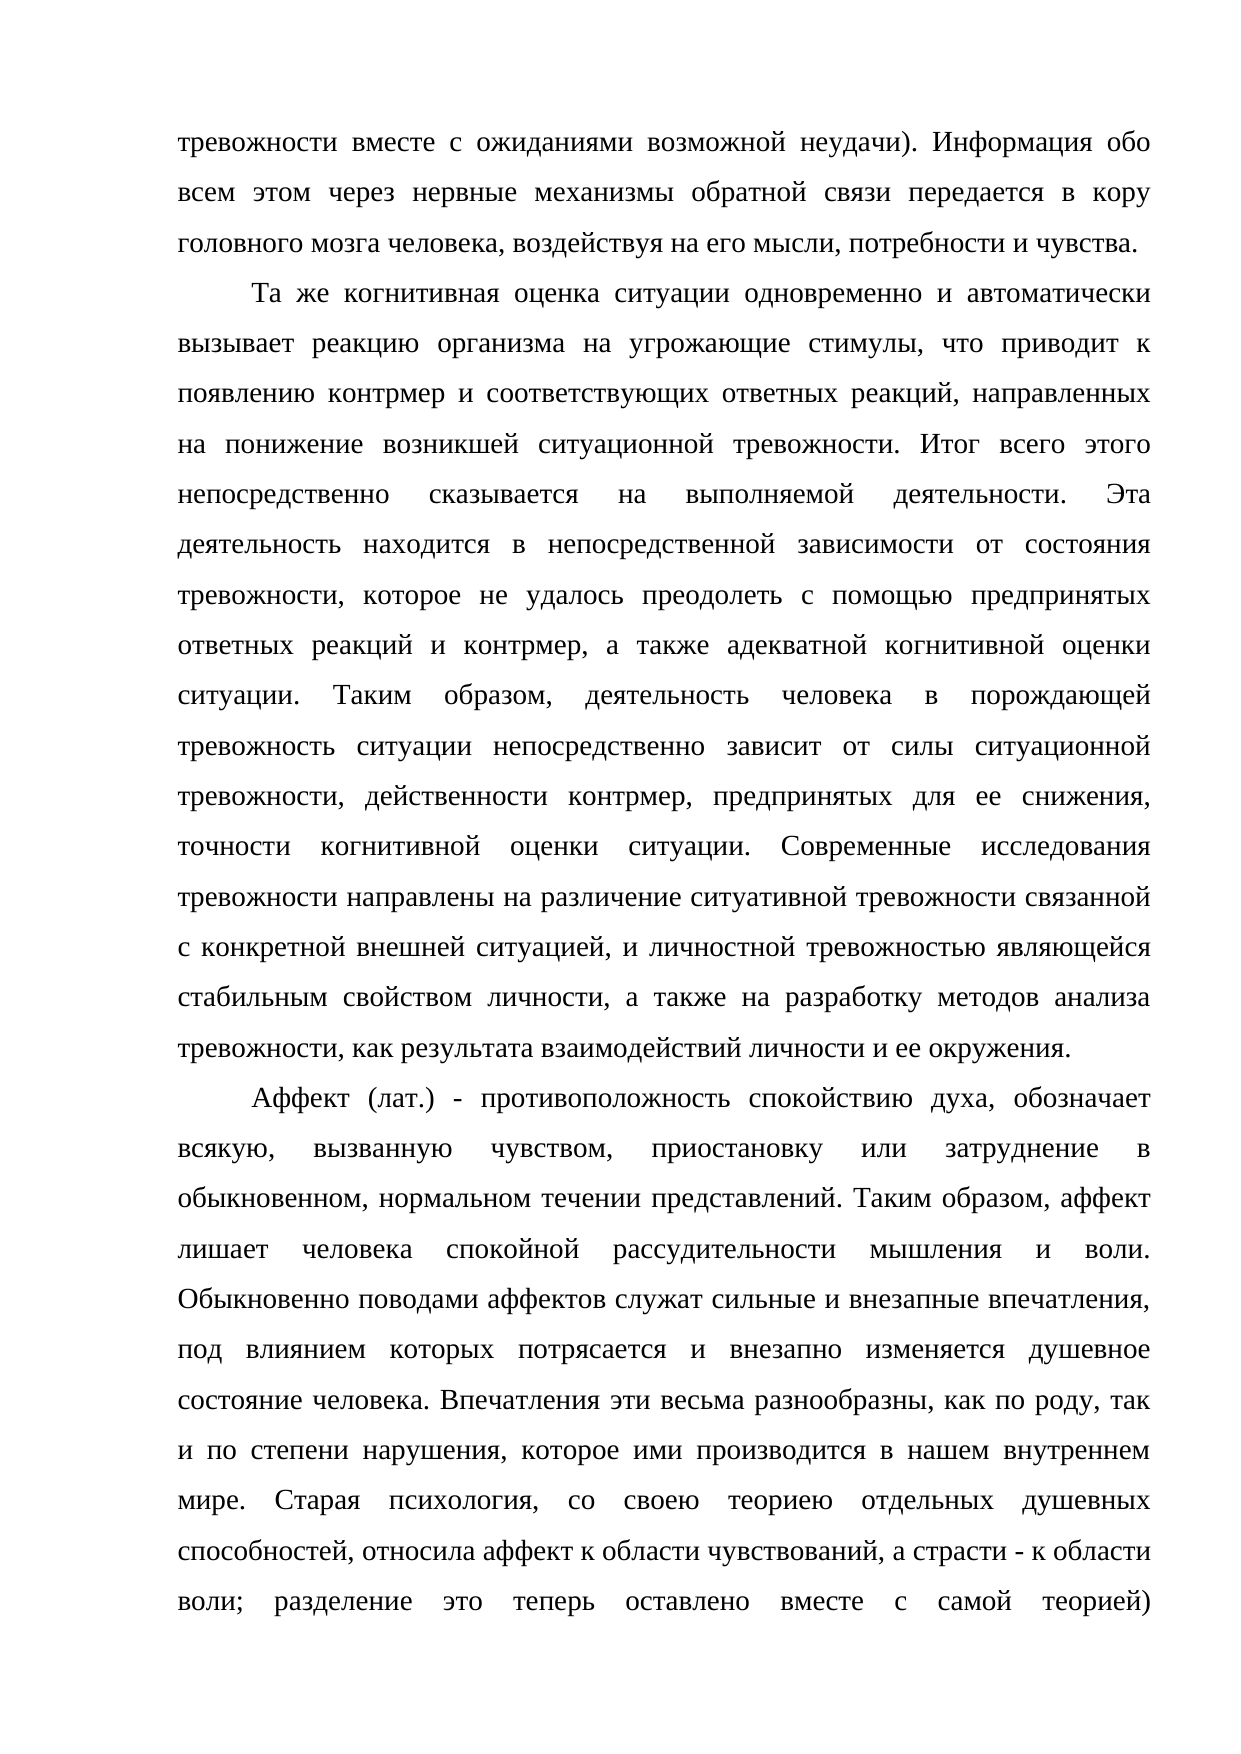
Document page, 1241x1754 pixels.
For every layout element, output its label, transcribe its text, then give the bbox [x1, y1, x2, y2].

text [177, 1080, 1152, 1617]
text Та же когнитивная оценка ситуации одновременно и автоматически вызывает реакцию организма на угрожающие стимулы, что приводит к появлению контрмер и соответствующих ответных реакций, направленных на понижение возникшей ситуационной тревожности. Итог всего этого непосредственно сказывается на выполняемой деятельности. Эта деятельность находится в непосредственной зависимости от состояния тревожности, которое не удалось преодолеть с помощью предпринятых ответных реакций и контрмер, а также адекватной когнитивной оценки ситуации. Таким образом, деятельность человека в порождающей тревожность ситуации непосредственно зависит от силы ситуационной тревожности, действенности контрмер, предпринятых для ее снижения, точности когнитивной оценки ситуации. Современные исследования тревожности направлены на различение ситуативной тревожности связанной с конкретной внешней ситуацией, и личностной тревожностью являющейся стабильным свойством личности, а также на разработку методов анализа тревожности, как результата взаимодействий личности и ее окружения. [177, 275, 1152, 1063]
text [177, 124, 1152, 258]
